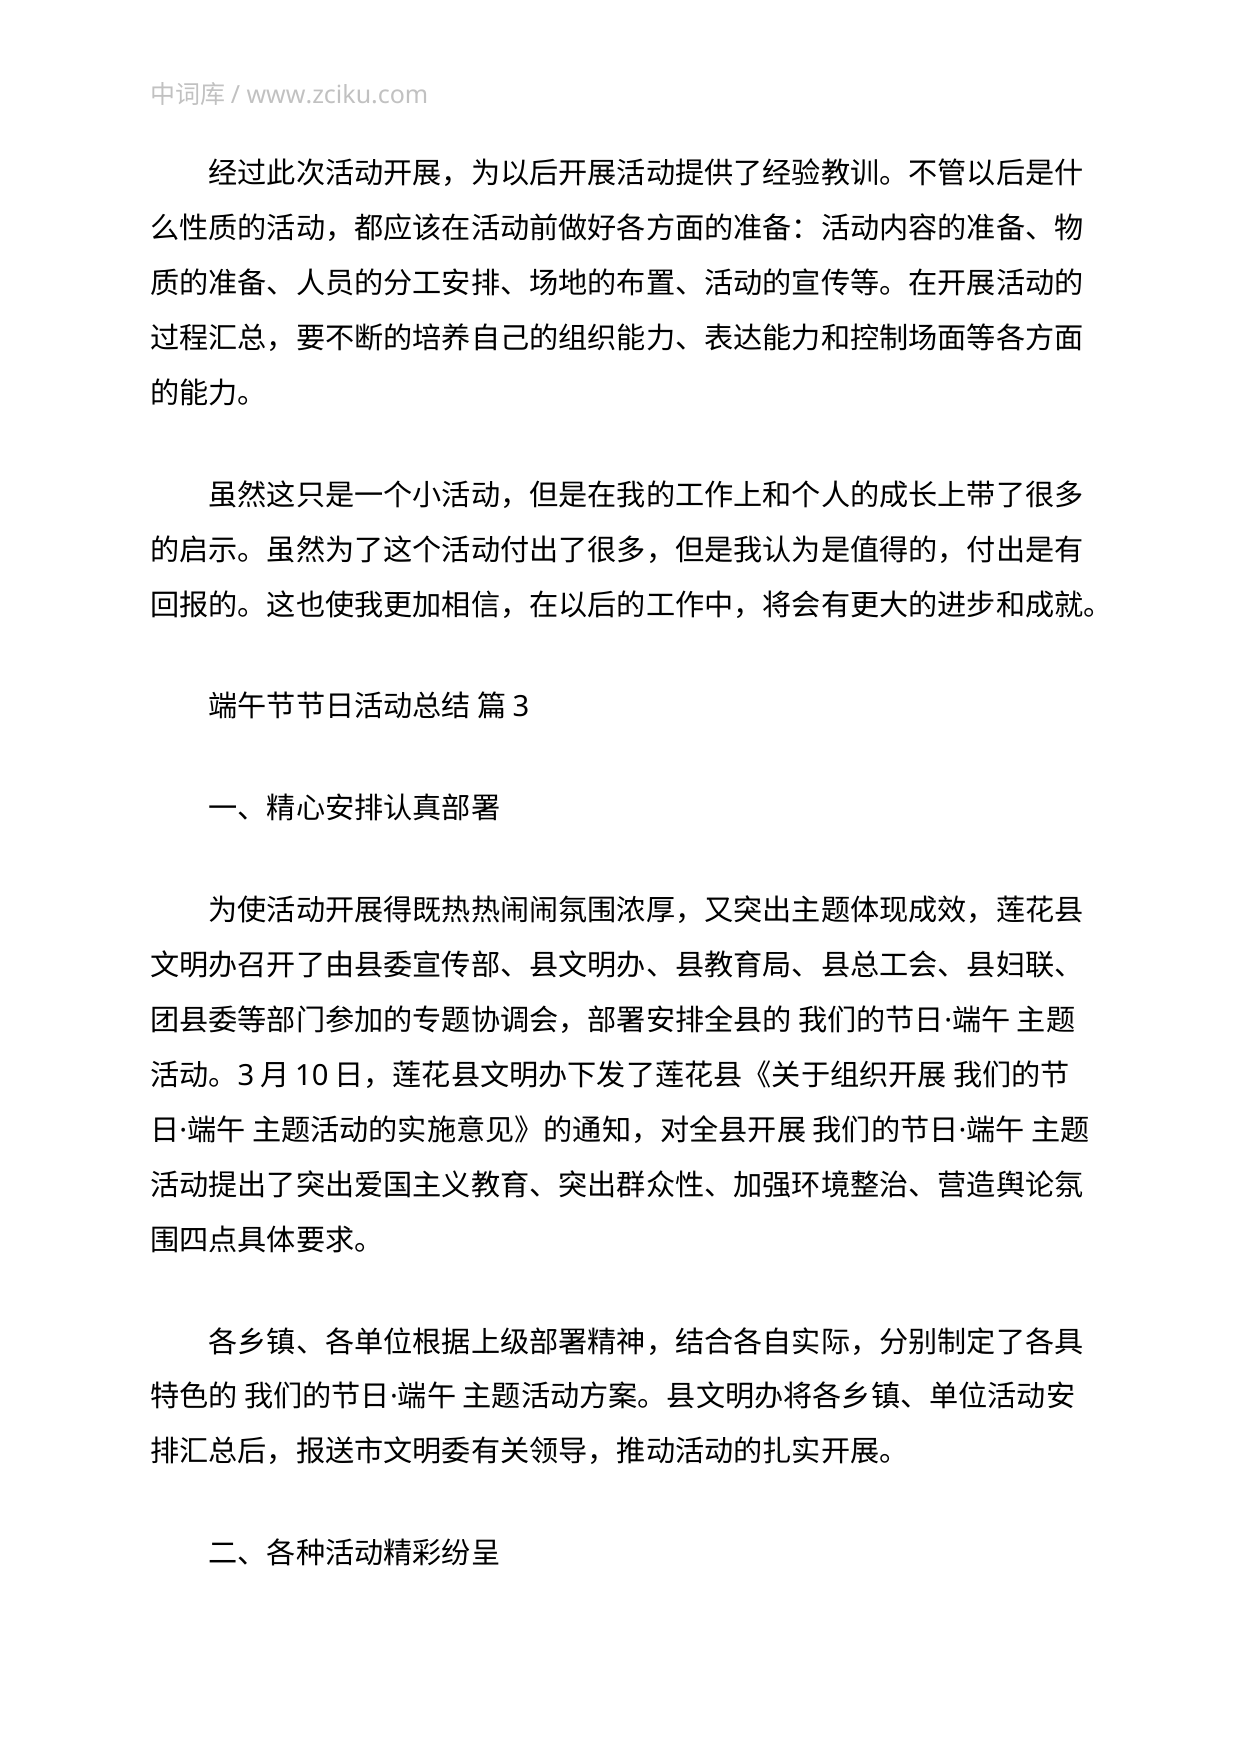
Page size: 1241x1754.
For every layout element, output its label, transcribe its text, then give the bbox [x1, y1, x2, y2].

text 虽然这只是一个小活动，但是在我的工作上和个人的成长上带了很多的启示。虽然为了这个活动付出了很多，但是我认为是值得的，付出是有回报的。这也使我更加相信，在以后的工作中，将会有更大的进步和成就。 [150, 471, 1090, 623]
text 二、各种活动精彩纷呈 [150, 1530, 1090, 1572]
text 为使活动开展得既热热闹闹氛围浓厚，又突出主题体现成效，莲花县文明办召开了由县委宣传部、县文明办、县教育局、县总工会、县妇联、团县委等部门参加的专题协调会，部署安排全县的 我们的节日·端午 主题活动。3月10日，莲花县文明办下发了莲花县《关于组织开展 我们的节日·端午 主题活动的实施意见》的通知，对全县开展 我们的节日·端午 主题活动提出了突出爱国主义教育、突出群众性、加强环境整治、营造舆论氛围四点具体要求。 [150, 887, 1090, 1259]
text 端午节节日活动总结 篇3 [150, 683, 1090, 725]
text 经过此次活动开展，为以后开展活动提供了经验教训。不管以后是什么性质的活动，都应该在活动前做好各方面的准备：活动内容的准备、物质的准备、人员的分工安排、场地的布置、活动的宣传等。在开展活动的过程汇总，要不断的培养自己的组织能力、表达能力和控制场面等各方面的能力。 [150, 150, 1090, 412]
text 各乡镇、各单位根据上级部署精神，结合各自实际，分别制定了各具特色的 我们的节日·端午 主题活动方案。县文明办将各乡镇、单位活动安排汇总后，报送市文明委有关领导，推动活动的扎实开展。 [150, 1318, 1090, 1470]
text 一、精心安排认真部署 [150, 785, 1090, 827]
